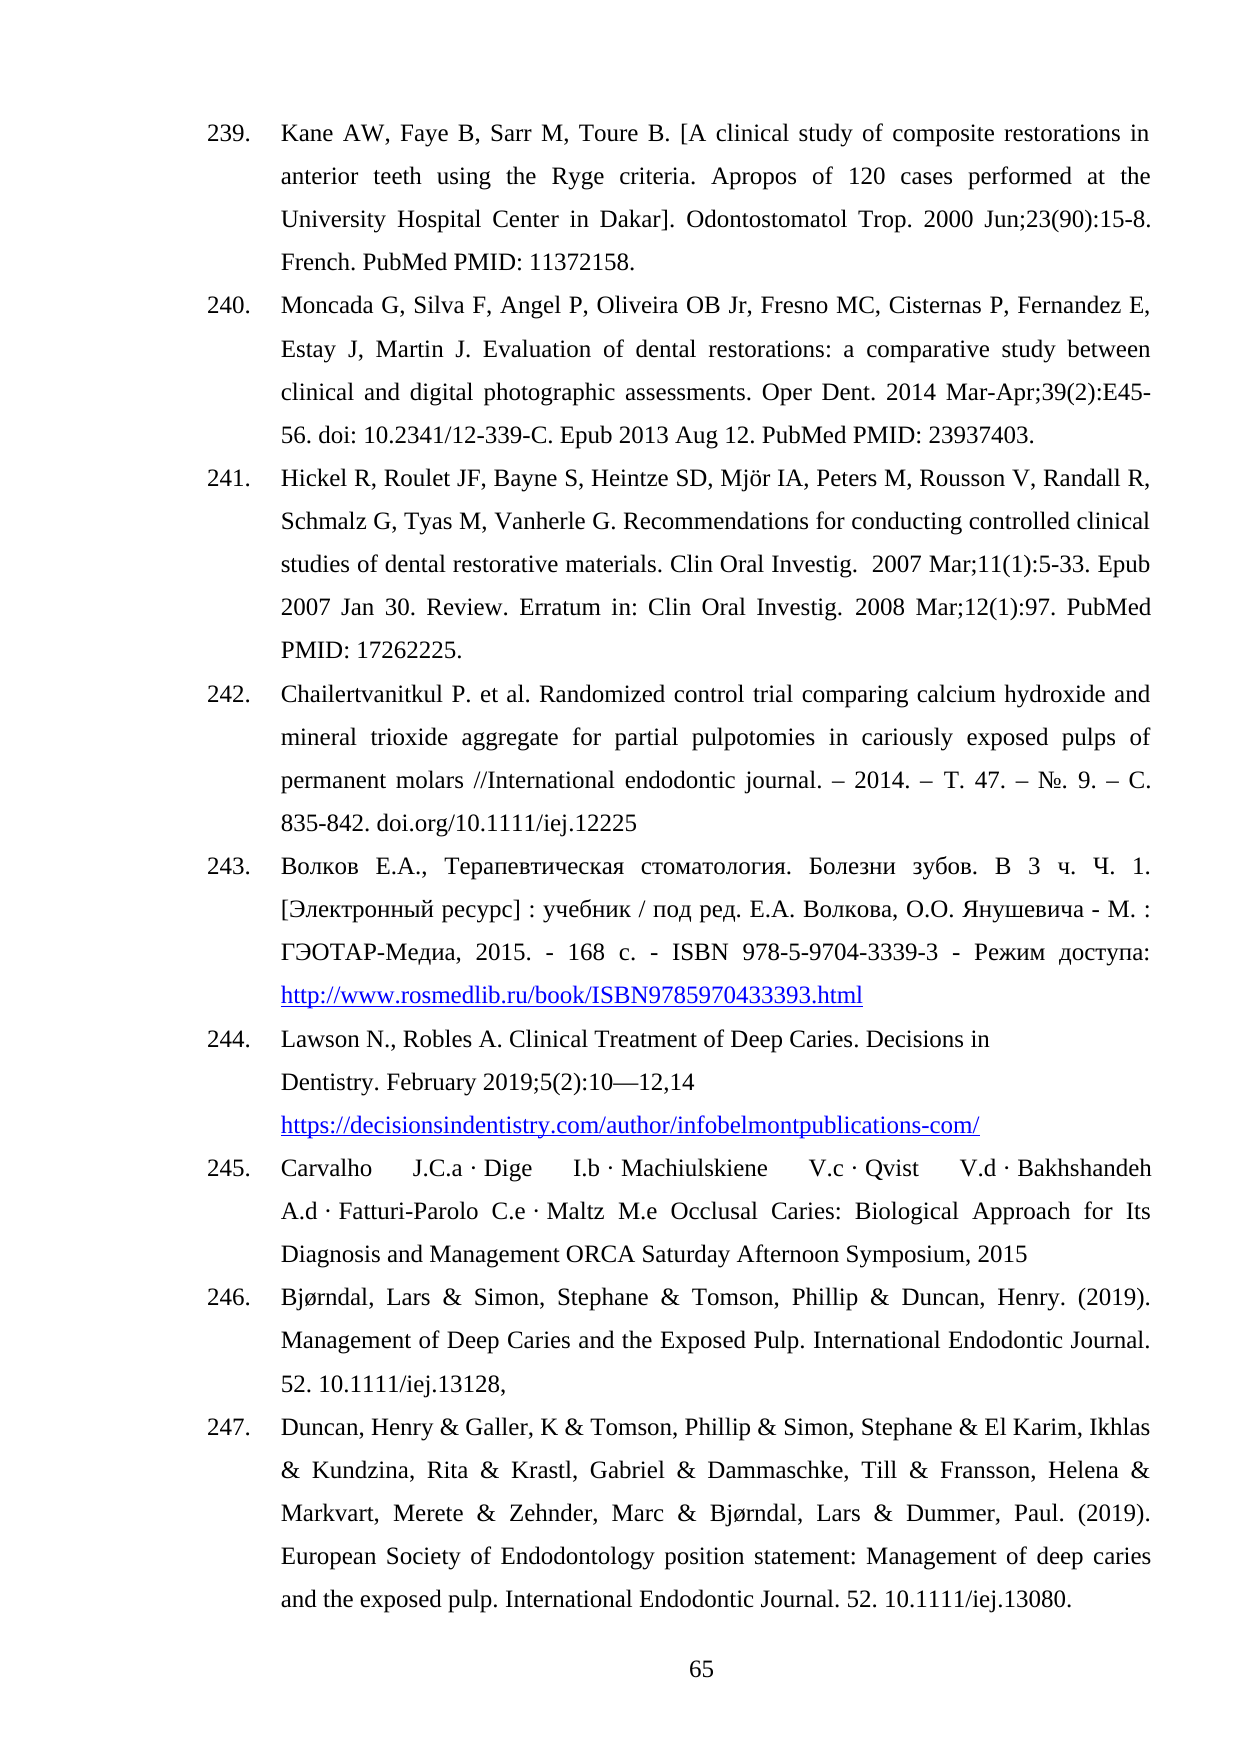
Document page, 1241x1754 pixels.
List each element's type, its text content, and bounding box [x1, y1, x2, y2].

list Волков Е.А., Терапевтическая стоматология. Болезни зубов. В 3 ч. Ч. 1. [Электронный ресурс] : учебник / под ред. Е.А. Волкова, О.О. Янушевича - М. : ГЭОТАР-Медиа, 2015. - 168 с. - ISBN 978-5-9704-3339-3 - Режим доступа: http://www.rosmedlib.ru/book/ISBN9785970433393.html [207, 851, 1152, 1009]
list Bjørndal, Lars & Simon, Stephane & Tomson, Phillip & Duncan, Henry. (2019). Management of Deep Caries and the Exposed Pulp. International Endodontic Journal. 52. 10.1111/iej.13128, [207, 1282, 1152, 1397]
list Hickel R, Roulet JF, Bayne S, Heintze SD, Mjör IA, Peters M, Rousson V, Randall R, Schmalz G, Tyas M, Vanherle G. Recommendations for conducting controlled clinical studies of dental restorative materials. Clin Oral Investig. 2007 Mar;11(1):5-33. Epub 2007 Jan 30. Review. Erratum in: Clin Oral Investig. 2008 Mar;12(1):97. PubMed PMID: 17262225. [207, 463, 1152, 664]
list Moncada G, Silva F, Angel P, Oliveira OB Jr, Fresno MC, Cisternas P, Fernandez E, Estay J, Martin J. Evaluation of dental restorations: a comparative study between clinical and digital photographic assessments. Oper Dent. 2014 Mar-Apr;39(2):E45-56. doi: 10.2341/12-339-C. Epub 2013 Aug 12. PubMed PMID: 23937403. [207, 291, 1152, 449]
list Lawson N., Robles A. Clinical Treatment of Deep Caries. Decisions in Dentistry. February 2019;5(2):10—12,14 https://decisionsindentistry.com/author/infobelmontpublications-com/ [207, 1024, 1152, 1139]
list Chailertvanitkul P. et al. Randomized control trial comparing calcium hydroxide and mineral trioxide aggregate for partial pulpotomies in cariously exposed pulps of permanent molars //International endodontic journal. – 2014. – Т. 47. – №. 9. – С. 835-842. doi.org/10.1111/iej.12225 [207, 679, 1152, 837]
list Duncan, Henry & Galler, K & Tomson, Phillip & Simon, Stephane & El Karim, Ikhlas & Kundzina, Rita & Krastl, Gabriel & Dammaschke, Till & Fransson, Helena & Markvart, Merete & Zehnder, Marc & Bjørndal, Lars & Dummer, Paul. (2019). European Society of Endodontology position statement: Management of deep caries and the exposed pulp. International Endodontic Journal. 52. 10.1111/iej.13080. [207, 1412, 1152, 1613]
list Carvalho J.C.a · Dige I.b · Machiulskiene V.c · Qvist V.d · Bakhshandeh A.d · Fatturi-Parolo C.e · Maltz M.e Occlusal Caries: Biological Approach for Its Diagnosis and Management ORCA Saturday Afternoon Symposium, 2015 [207, 1153, 1152, 1268]
list Kane AW, Faye B, Sarr M, Toure B. [A clinical study of composite restorations in anterior teeth using the Ryge criteria. Apropos of 120 cases performed at the University Hospital Center in Dakar]. Odontostomatol Trop. 2000 Jun;23(90):15-8. French. PubMed PMID: 11372158. [207, 118, 1152, 276]
